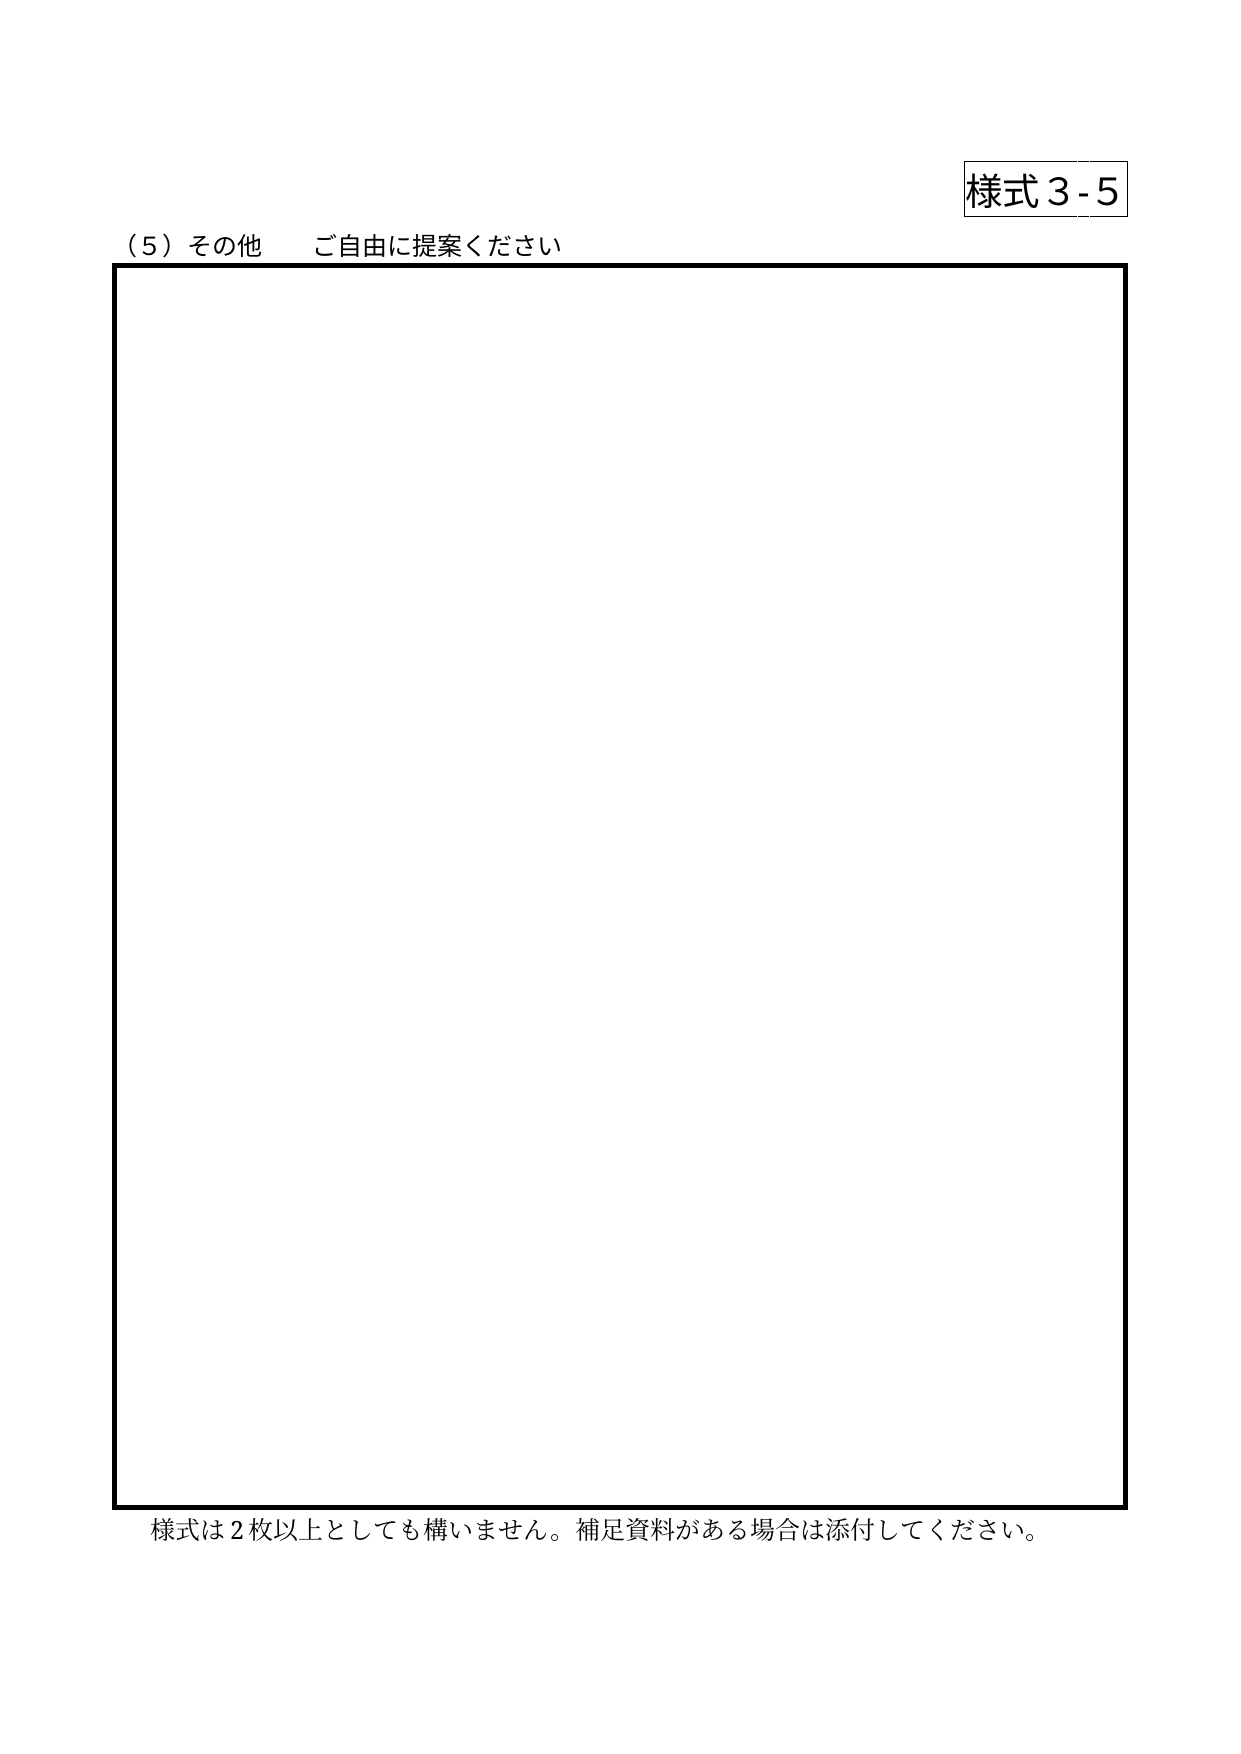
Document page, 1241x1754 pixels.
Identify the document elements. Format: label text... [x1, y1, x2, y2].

text 様式３-５ [112, 152, 1128, 226]
text （５）その他 ご自由に提案ください [112, 226, 1128, 263]
table_header [117, 268, 1123, 1505]
list 様式は2枚以上としても構いません。補足資料がある場合は添付してください。 [150, 1510, 1128, 1547]
